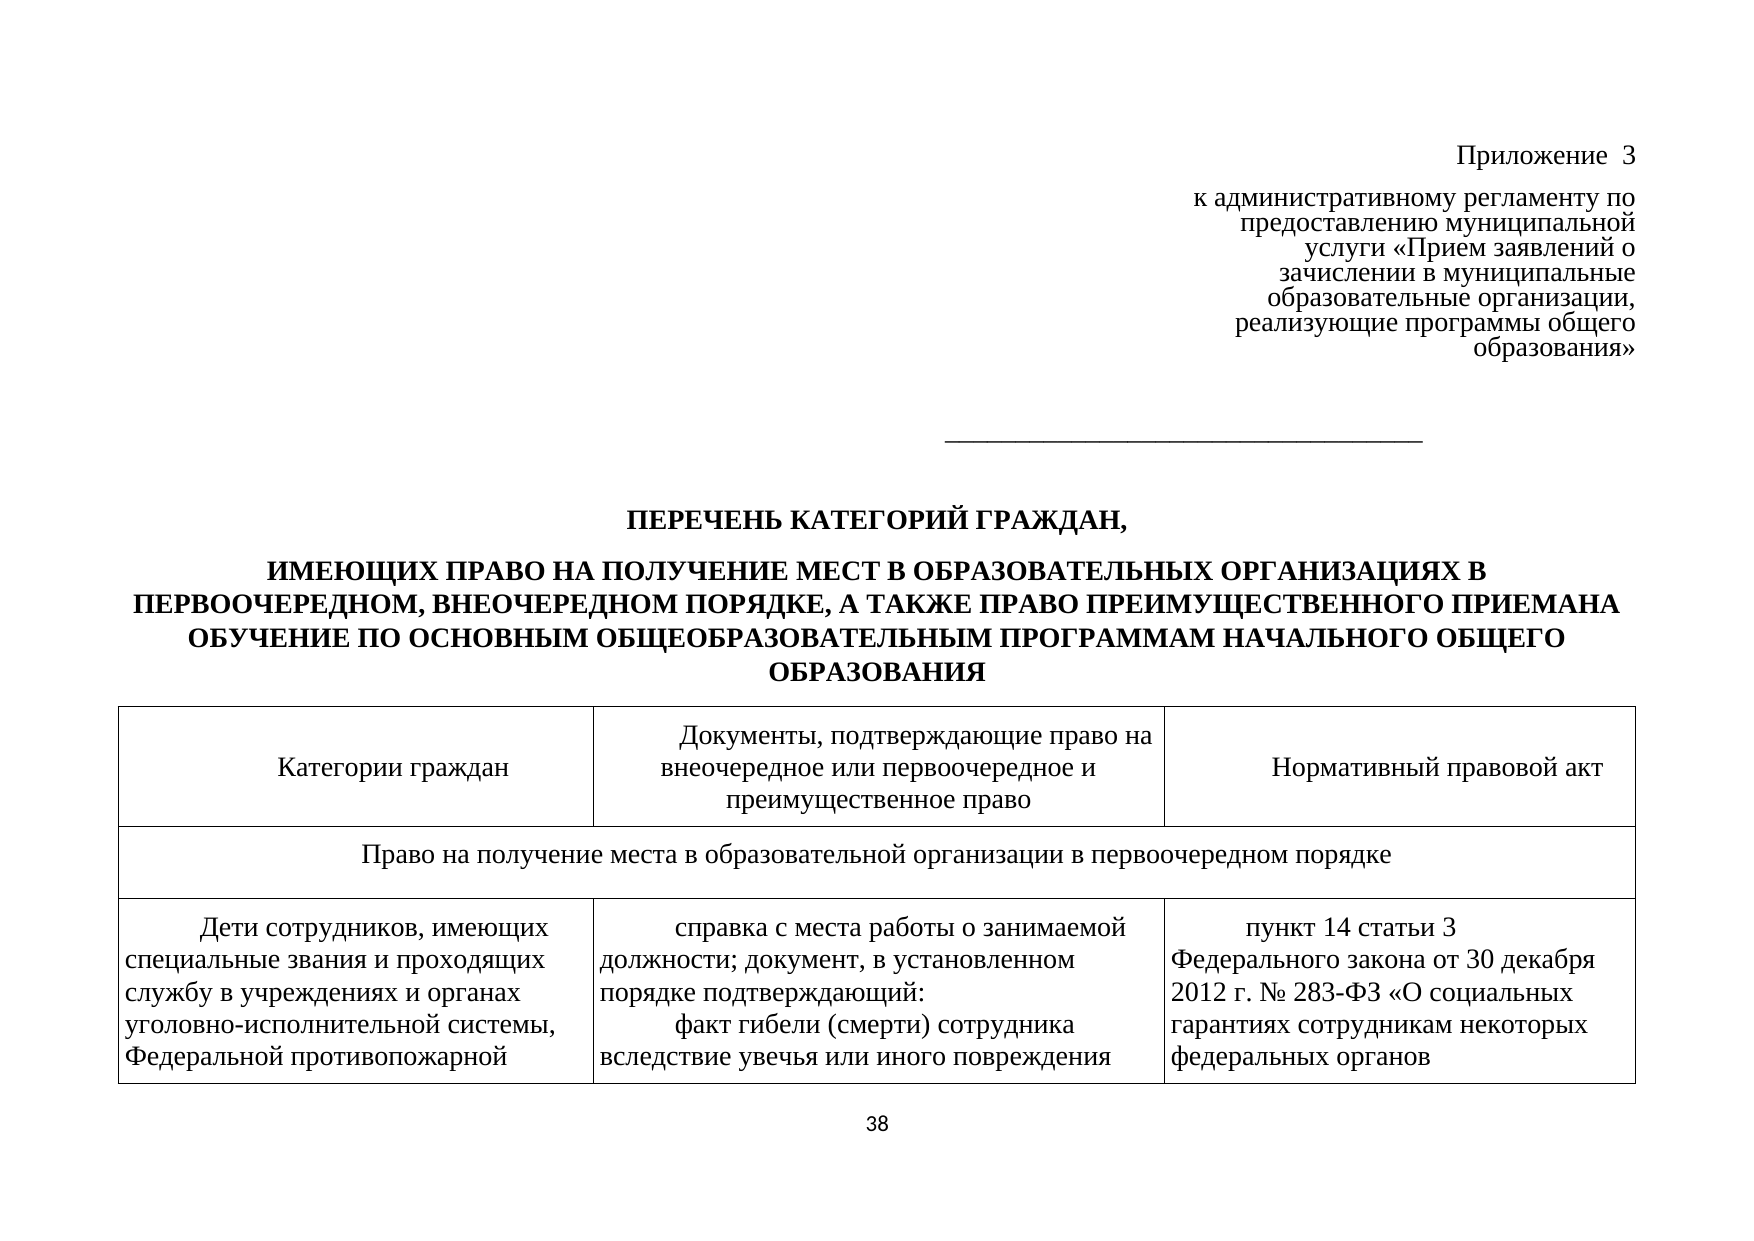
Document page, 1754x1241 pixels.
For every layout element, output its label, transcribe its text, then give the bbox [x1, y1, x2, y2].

table_header Категории граждан [119, 707, 593, 826]
table_cell Право на получение места в образовательной организации в первоочередном порядке [119, 827, 1635, 898]
text ИМЕЮЩИХ ПРАВО НА ПОЛУЧЕНИЕ МЕСТ В ОБРАЗОВАТЕЛЬНЫХ ОРГАНИЗАЦИЯХ В ПЕРВООЧЕРЕДНОМ, ВНЕОЧЕРЕДНОМ ПОРЯДКЕ, А ТАКЖЕ ПРАВО ПРЕИМУЩЕСТВЕННОГО ПРИЕМАНА ОБУЧЕНИЕ ПО ОСНОВНЫМ ОБЩЕОБРАЗОВАТЕЛЬНЫМ ПРОГРАММАМ НАЧАЛЬНОГО ОБЩЕГО ОБРАЗОВАНИЯ [118, 554, 1636, 688]
table_header Документы, подтверждающие право на внеочередное или первоочередное и преимущественное право [594, 707, 1164, 826]
text __________________________________ [650, 420, 1636, 445]
table_header Нормативный правовой акт [1165, 707, 1635, 826]
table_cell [119, 899, 593, 1082]
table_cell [594, 899, 1164, 1082]
text ПЕРЕЧЕНЬ КАТЕГОРИЙ ГРАЖДАН, [118, 503, 1636, 535]
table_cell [1165, 899, 1635, 1082]
table_header Приложение 3 к административному регламенту по предоставлению муниципальной услуги «Прием заявлений о зачислении в муниципальные образовательные организации, реализующие программы общего образования» [1181, 145, 1647, 378]
